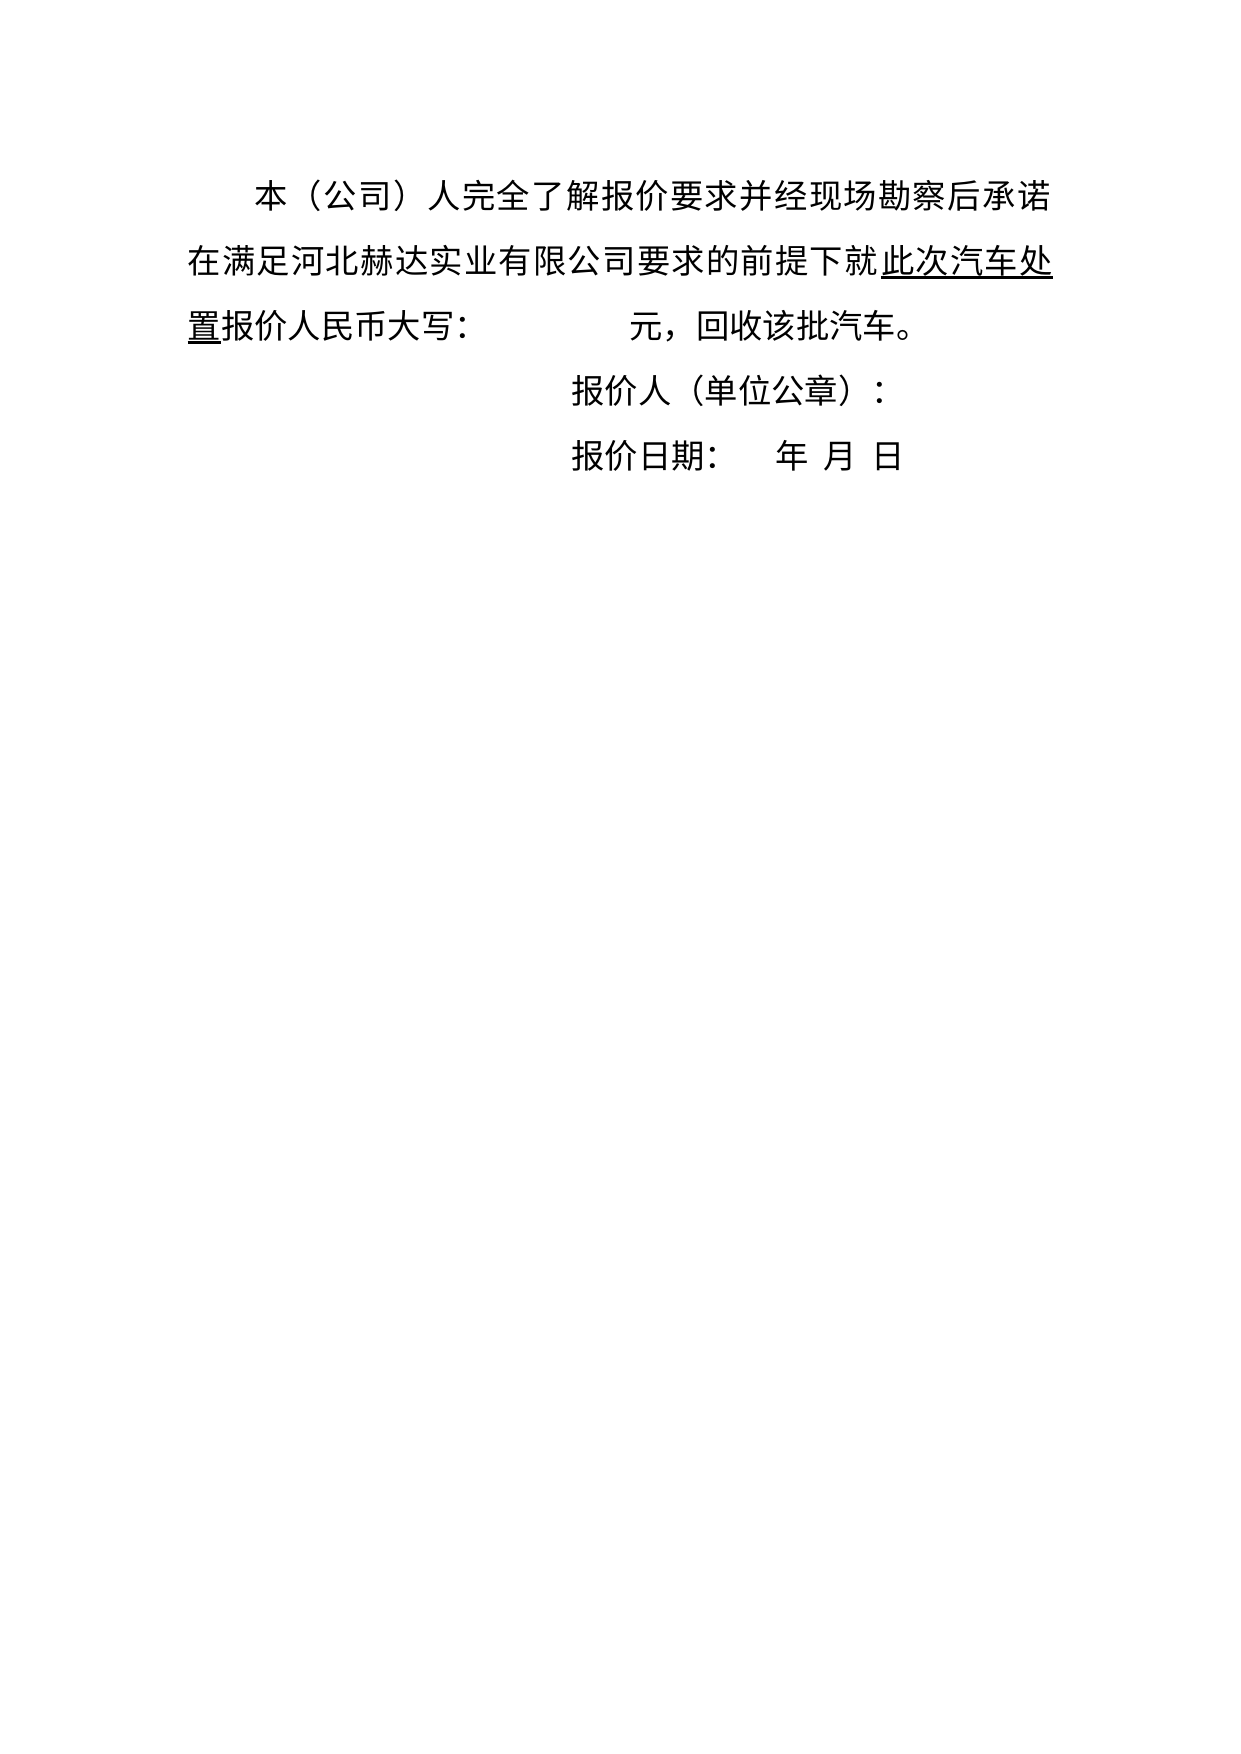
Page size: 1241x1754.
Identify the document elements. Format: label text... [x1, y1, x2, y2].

text 报价日期： 年 月 日 [187, 422, 1053, 487]
text 本（公司）人完全了解报价要求并经现场勘察后承诺在满足河北赫达实业有限公司要求的前提下就此次汽车处置报价人民币大写： 元，回收该批汽车。 [187, 162, 1053, 357]
text 报价人（单位公章）： [187, 357, 1053, 422]
